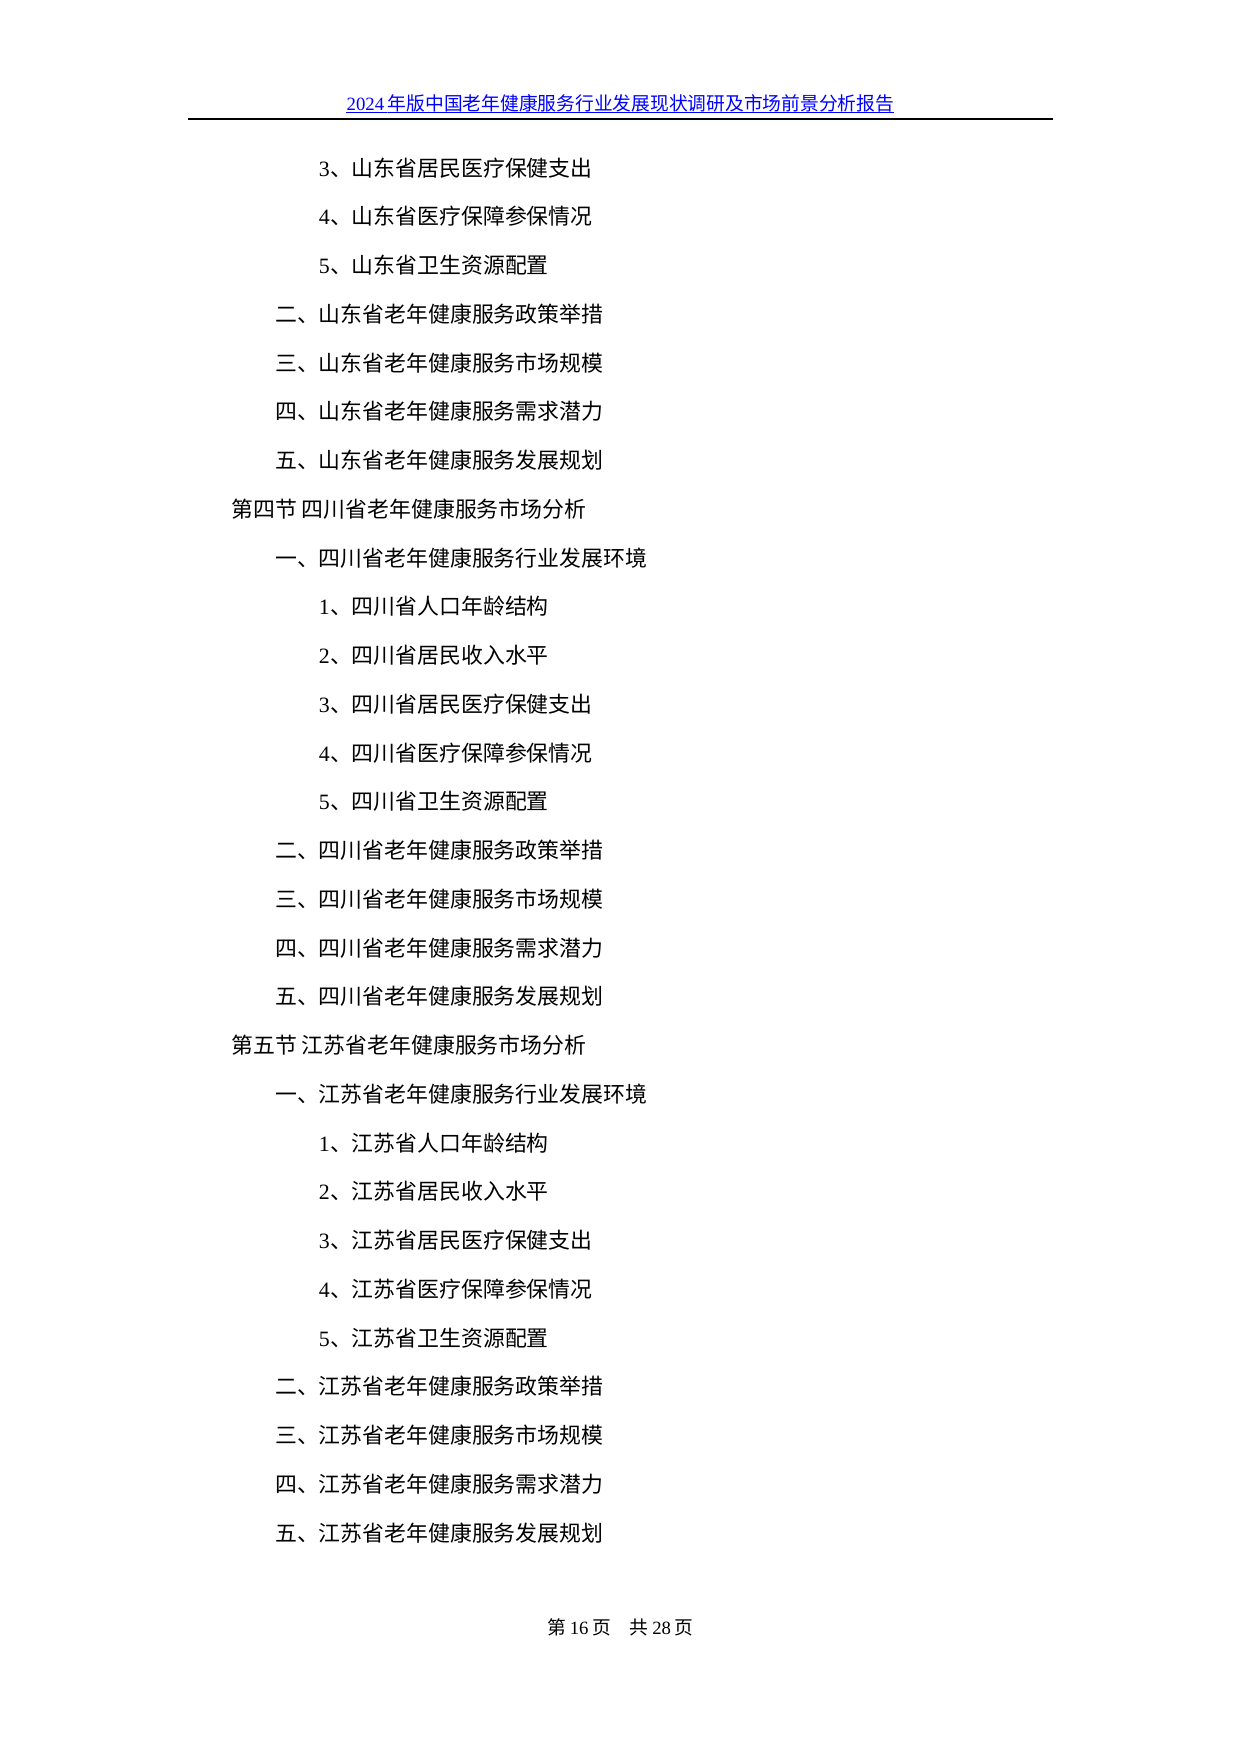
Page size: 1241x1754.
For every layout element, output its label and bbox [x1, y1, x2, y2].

text [187, 150, 1053, 1548]
